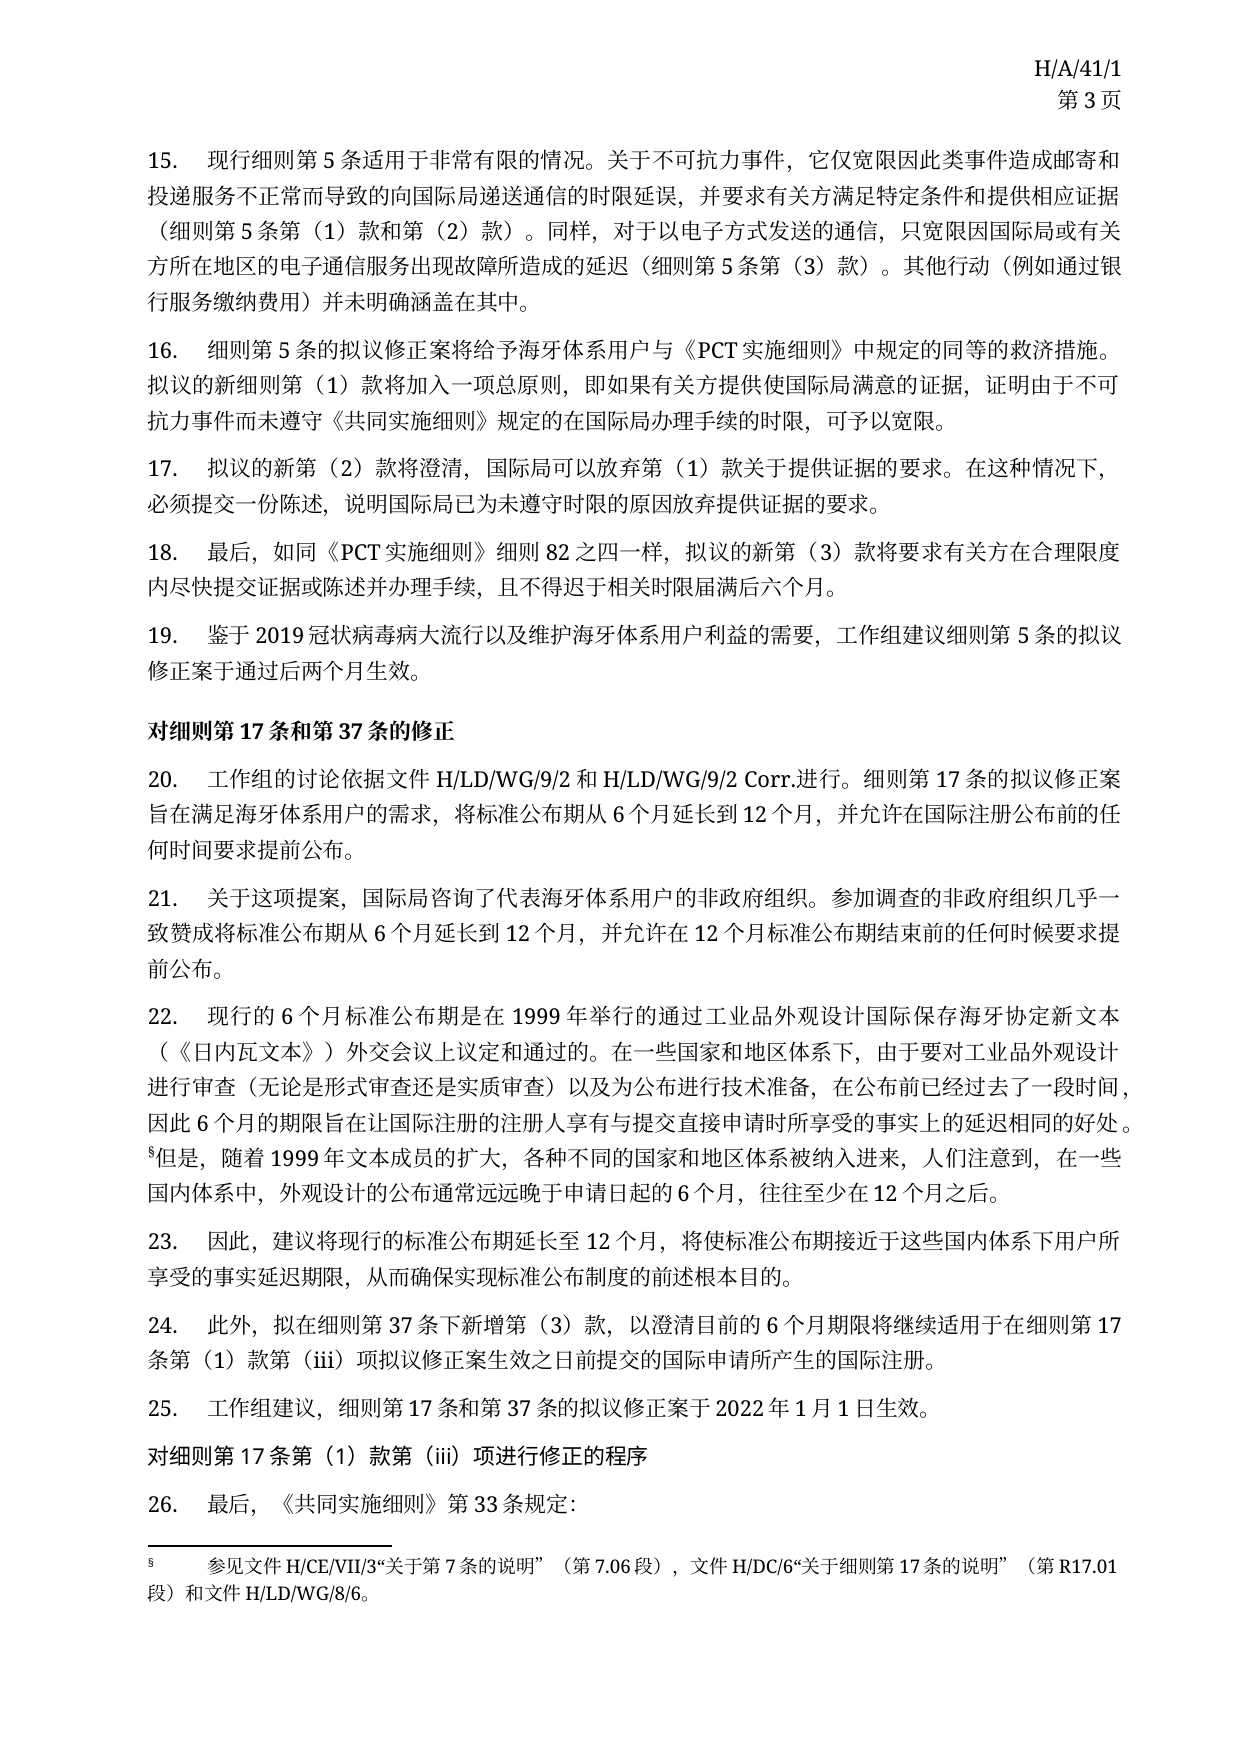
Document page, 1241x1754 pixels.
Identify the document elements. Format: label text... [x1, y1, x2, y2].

text 关于这项提案，国际局咨询了代表海牙体系用户的非政府组织。参加调查的非政府组织几乎一致赞成将标准公布期从6个月延长到12个月，并允许在12个月标准公布期结束前的任何时候要求提前公布。 [148, 877, 1122, 983]
text 现行的6个月标准公布期是在1999年举行的通过工业品外观设计国际保存海牙协定新文本（《日内瓦文本》）外交会议上议定和通过的。在一些国家和地区体系下，由于要对工业品外观设计进行审查（无论是形式审查还是实质审查）以及为公布进行技术准备，在公布前已经过去了一段时间，因此6个月的期限旨在让国际注册的注册人享有与提交直接申请时所享受的事实上的延迟相同的好处。但是，随着1999年文本成员的扩大，各种不同的国家和地区体系被纳入进来，人们注意到，在一些国内体系中，外观设计的公布通常远远晚于申请日起的6个月，往往至少在12个月之后。 [148, 996, 1122, 1208]
subtitle 对细则第17条和第37条的修正 [148, 710, 1122, 746]
text 因此，建议将现行的标准公布期延长至12个月，将使标准公布期接近于这些国内体系下用户所享受的事实延迟期限，从而确保实现标准公布制度的前述根本目的。 [148, 1221, 1122, 1292]
text 现行细则第5条适用于非常有限的情况。关于不可抗力事件，它仅宽限因此类事件造成邮寄和投递服务不正常而导致的向国际局递送通信的时限延误，并要求有关方满足特定条件和提供相应证据（细则第5条第（1）款和第（2）款）。同样，对于以电子方式发送的通信，只宽限因国际局或有关方所在地区的电子通信服务出现故障所造成的延迟（细则第5条第（3）款）。其他行动（例如通过银行服务缴纳费用）并未明确涵盖在其中。 [148, 139, 1122, 317]
text 拟议的新第（2）款将澄清，国际局可以放弃第（1）款关于提供证据的要求。在这种情况下，必须提交一份陈述，说明国际局已为未遵守时限的原因放弃提供证据的要求。 [148, 448, 1122, 519]
text 工作组建议，细则第17条和第37条的拟议修正案于2022年1月1日生效。 [148, 1387, 1122, 1423]
subtitle 对细则第17条第（1）款第（iii）项进行修正的程序 [148, 1435, 1122, 1471]
text 此外，拟在细则第37条下新增第（3）款，以澄清目前的6个月期限将继续适用于在细则第17条第（1）款第（iii）项拟议修正案生效之日前提交的国际申请所产生的国际注册。 [148, 1304, 1122, 1375]
text 最后，《共同实施细则》第33条规定： [148, 1483, 1122, 1519]
text 鉴于2019冠状病毒病大流行以及维护海牙体系用户利益的需要，工作组建议细则第5条的拟议修正案于通过后两个月生效。 [148, 614, 1122, 685]
text 工作组的讨论依据文件H/LD/WG/9/2和H/LD/WG/9/2 Corr.进行。细则第17条的拟议修正案旨在满足海牙体系用户的需求，将标准公布期从6个月延长到12个月，并允许在国际注册公布前的任何时间要求提前公布。 [148, 758, 1122, 864]
text 细则第5条的拟议修正案将给予海牙体系用户与《PCT实施细则》中规定的同等的救济措施。拟议的新细则第（1）款将加入一项总原则，即如果有关方提供使国际局满意的证据，证明由于不可抗力事件而未遵守《共同实施细则》规定的在国际局办理手续的时限，可予以宽限。 [148, 329, 1122, 435]
text 最后，如同《PCT实施细则》细则82之四一样，拟议的新第（3）款将要求有关方在合理限度内尽快提交证据或陈述并办理手续，且不得迟于相关时限届满后六个月。 [148, 531, 1122, 602]
